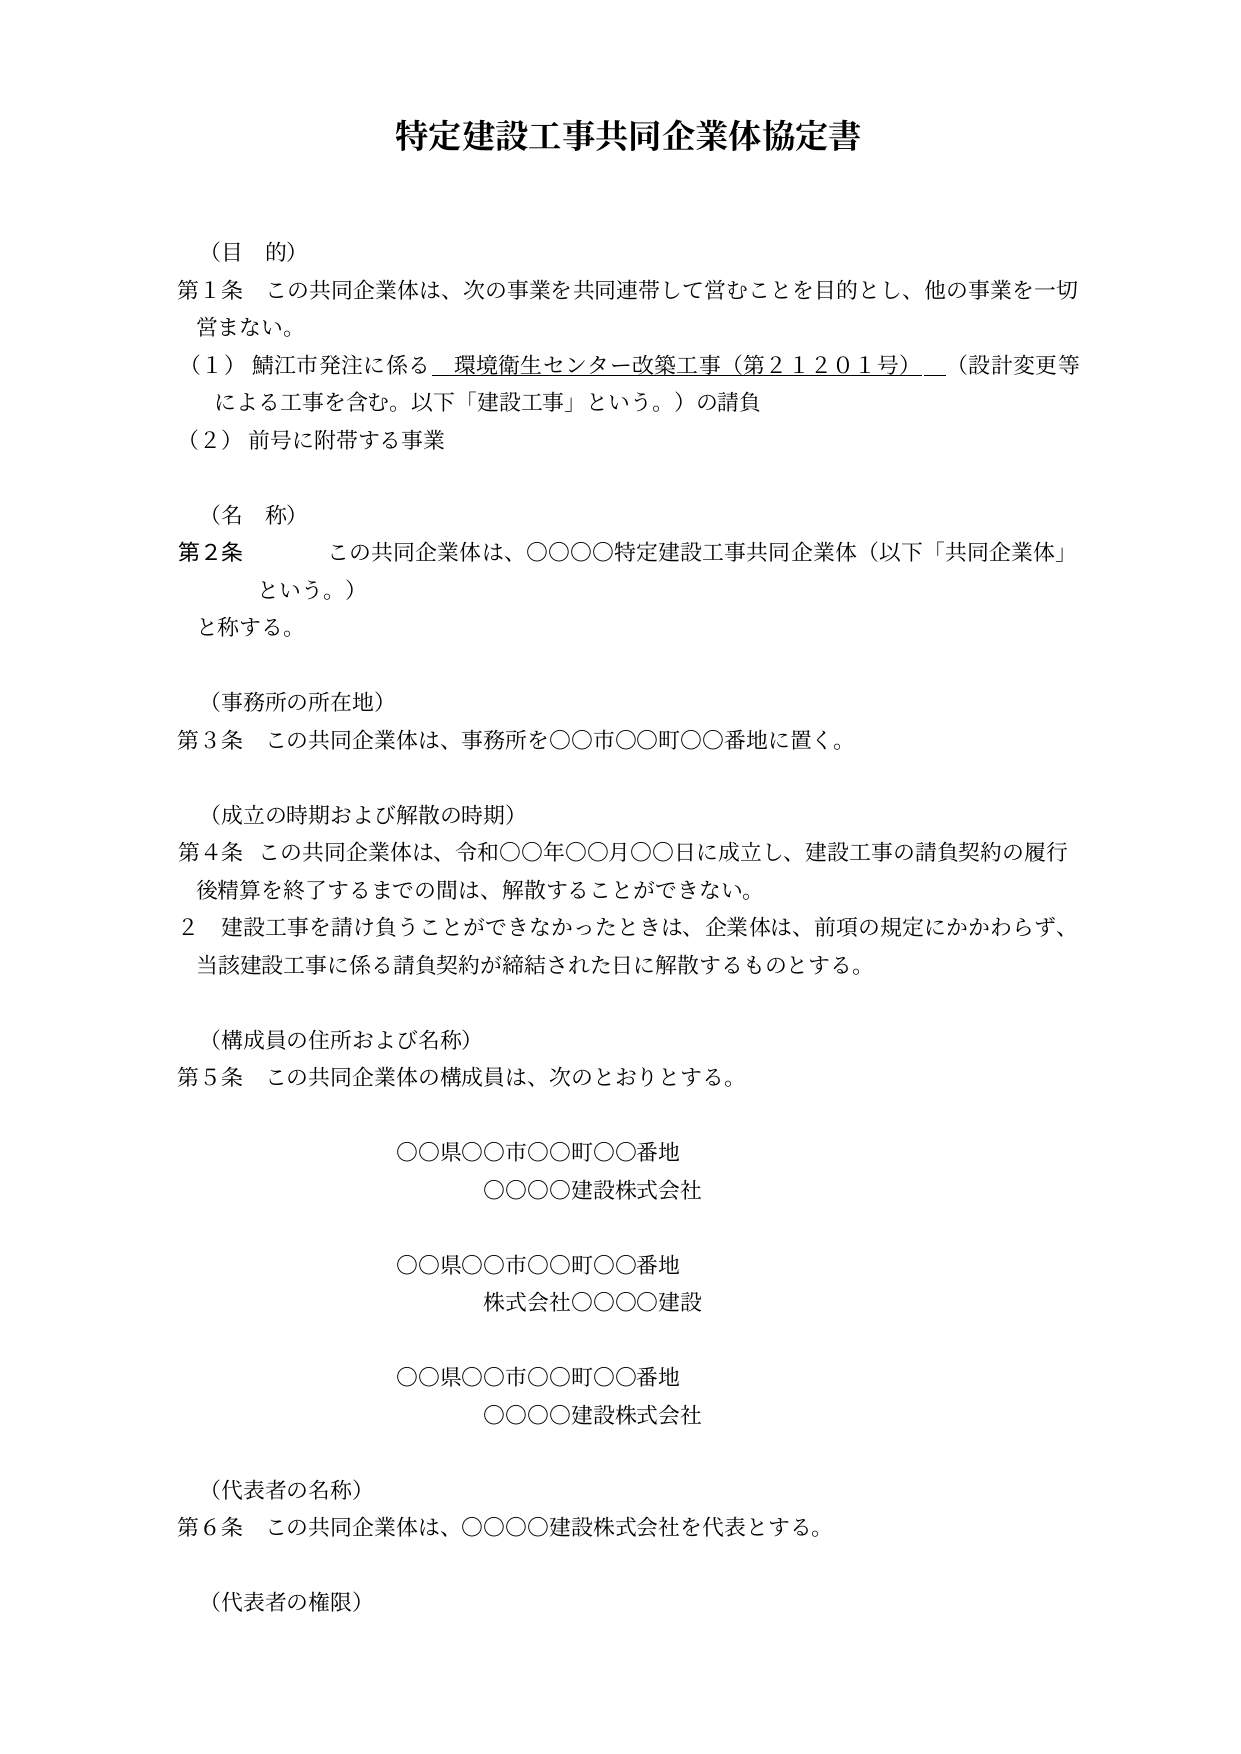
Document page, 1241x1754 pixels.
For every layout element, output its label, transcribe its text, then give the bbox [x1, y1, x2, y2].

text 〇〇県〇〇市〇〇町〇〇番地 [177, 1243, 1080, 1281]
list この共同企業体は、〇〇〇〇特定建設工事共同企業体（以下「共同企業体」という。） [178, 531, 1080, 606]
text と称する。 [178, 606, 1080, 643]
text ２ 建設工事を請け負うことができなかったときは、企業体は、前項の規定にかかわらず、当該建設工事に係る請負契約が締結された日に解散するものとする。 [177, 906, 1080, 981]
text （１） 鯖江市発注に係る 環境衛生センター改築工事（第２１２０１号） （設計変更等による工事を含む。以下「建設工事」という。）の請負 [179, 343, 1080, 418]
text （目 的） [177, 231, 1080, 268]
text 第３条 この共同企業体は、事務所を〇〇市〇〇町〇〇番地に置く。 [177, 718, 1080, 756]
text （成立の時期および解散の時期） [177, 793, 1080, 831]
text 株式会社〇〇〇〇建設 [177, 1281, 1080, 1318]
text （代表者の権限） [177, 1581, 1080, 1618]
text 〇〇〇〇建設株式会社 [177, 1168, 1080, 1206]
text 第６条 この共同企業体は、〇〇〇〇建設株式会社を代表とする。 [177, 1506, 1080, 1543]
text 特定建設工事共同企業体協定書 [177, 118, 1080, 156]
text （２） 前号に附帯する事業 [177, 418, 1080, 456]
text 〇〇県〇〇市〇〇町〇〇番地 [177, 1131, 1080, 1168]
text 第５条 この共同企業体の構成員は、次のとおりとする。 [177, 1056, 1080, 1093]
text （名 称） [177, 493, 1080, 531]
text 第１条 この共同企業体は、次の事業を共同連帯して営むことを目的とし、他の事業を一切営まない。 [177, 268, 1080, 343]
text 後精算を終了するまでの間は、解散することができない。 [178, 868, 1080, 906]
text 〇〇県〇〇市〇〇町〇〇番地 [177, 1356, 1080, 1393]
text （代表者の名称） [177, 1468, 1080, 1506]
list この共同企業体は、令和〇〇年〇〇月〇〇日に成立し、建設工事の請負契約の履行 [178, 831, 1080, 868]
text 〇〇〇〇建設株式会社 [177, 1393, 1080, 1431]
text （構成員の住所および名称） [177, 1018, 1080, 1056]
text （事務所の所在地） [177, 681, 1080, 718]
